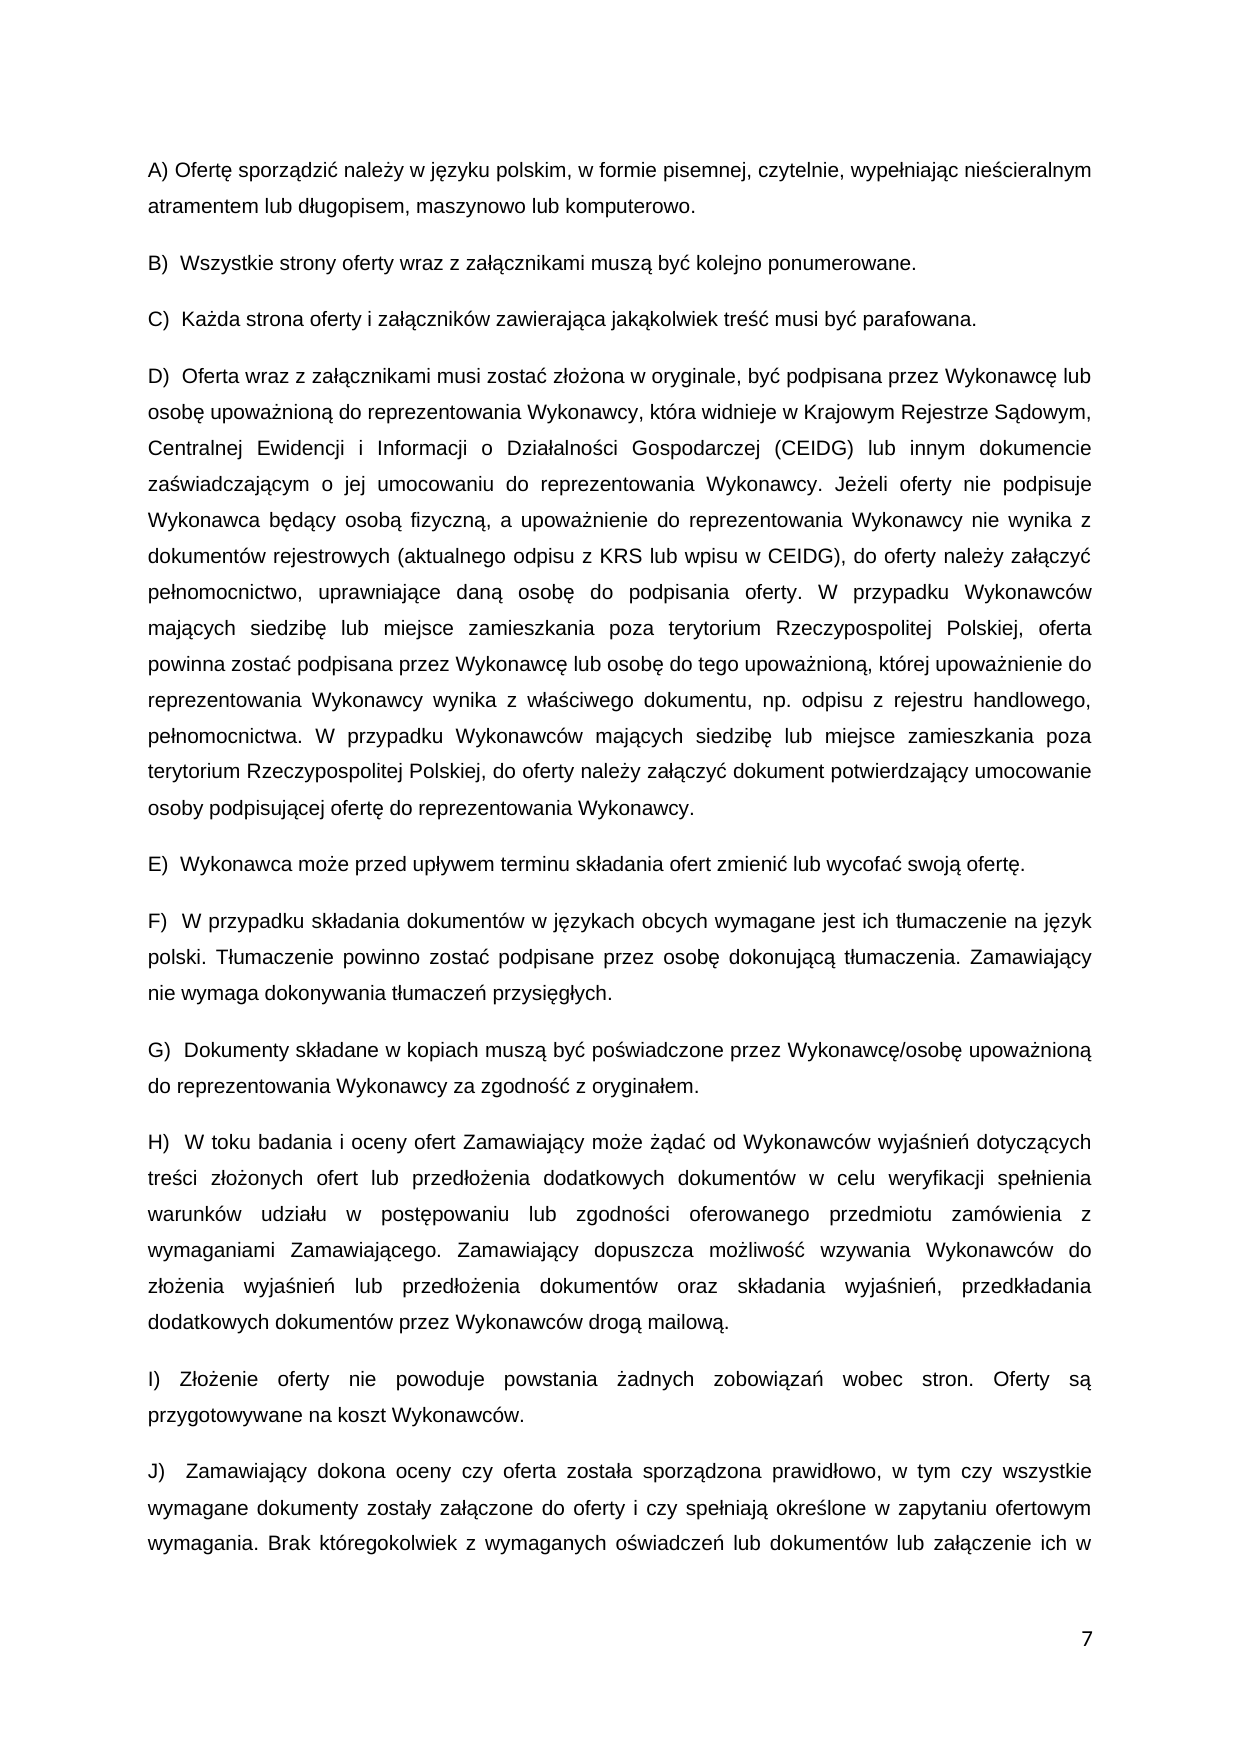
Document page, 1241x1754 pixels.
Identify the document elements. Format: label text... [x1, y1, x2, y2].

text H) W toku badania i oceny ofert Zamawiający może żądać od Wykonawców wyjaśnień dotyczących treści złożonych ofert lub przedłożenia dodatkowych dokumentów w celu weryfikacji spełnienia warunków udziału w postępowaniu lub zgodności oferowanego przedmiotu zamówienia z wymaganiami Zamawiającego. Zamawiający dopuszcza możliwość wzywania Wykonawców do złożenia wyjaśnień lub przedłożenia dokumentów oraz składania wyjaśnień, przedkładania dodatkowych dokumentów przez Wykonawców drogą mailową. [148, 1130, 1093, 1334]
text E) Wykonawca może przed upływem terminu składania ofert zmienić lub wycofać swoją ofertę. [148, 852, 1093, 876]
text G) Dokumenty składane w kopiach muszą być poświadczone przez Wykonawcę/osobę upoważnioną do reprezentowania Wykonawcy za zgodność z oryginałem. [148, 1037, 1093, 1097]
text F) W przypadku składania dokumentów w językach obcych wymagane jest ich tłumaczenie na język polski. Tłumaczenie powinno zostać podpisane przez osobę dokonującą tłumaczenia. Zamawiający nie wymaga dokonywania tłumaczeń przysięgłych. [148, 909, 1093, 1005]
text D) Oferta wraz z załącznikami musi zostać złożona w oryginale, być podpisana przez Wykonawcę lub osobę upoważnioną do reprezentowania Wykonawcy, która widnieje w Krajowym Rejestrze Sądowym, Centralnej Ewidencji i Informacji o Działalności Gospodarczej (CEIDG) lub innym dokumencie zaświadczającym o jej umocowaniu do reprezentowania Wykonawcy. Jeżeli oferty nie podpisuje Wykonawca będący osobą fizyczną, a upoważnienie do reprezentowania Wykonawcy nie wynika z dokumentów rejestrowych (aktualnego odpisu z KRS lub wpisu w CEIDG), do oferty należy załączyć pełnomocnictwo, uprawniające daną osobę do podpisania oferty. W przypadku Wykonawców mających siedzibę lub miejsce zamieszkania poza terytorium Rzeczypospolitej Polskiej, oferta powinna zostać podpisana przez Wykonawcę lub osobę do tego upoważnioną, której upoważnienie do reprezentowania Wykonawcy wynika z właściwego dokumentu, np. odpisu z rejestru handlowego, pełnomocnictwa. W przypadku Wykonawców mających siedzibę lub miejsce zamieszkania poza terytorium Rzeczypospolitej Polskiej, do oferty należy załączyć dokument potwierdzający umocowanie osoby podpisującej ofertę do reprezentowania Wykonawcy. [148, 364, 1093, 819]
text C) Każda strona oferty i załączników zawierająca jakąkolwiek treść musi być parafowana. [148, 307, 1093, 331]
text B) Wszystkie strony oferty wraz z załącznikami muszą być kolejno ponumerowane. [148, 251, 1093, 274]
text I) Złożenie oferty nie powoduje powstania żadnych zobowiązań wobec stron. Oferty są przygotowywane na koszt Wykonawców. [148, 1367, 1093, 1427]
text A) Ofertę sporządzić należy w języku polskim, w formie pisemnej, czytelnie, wypełniając nieścieralnym atramentem lub długopisem, maszynowo lub komputerowo. [148, 158, 1093, 218]
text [148, 1459, 1093, 1555]
